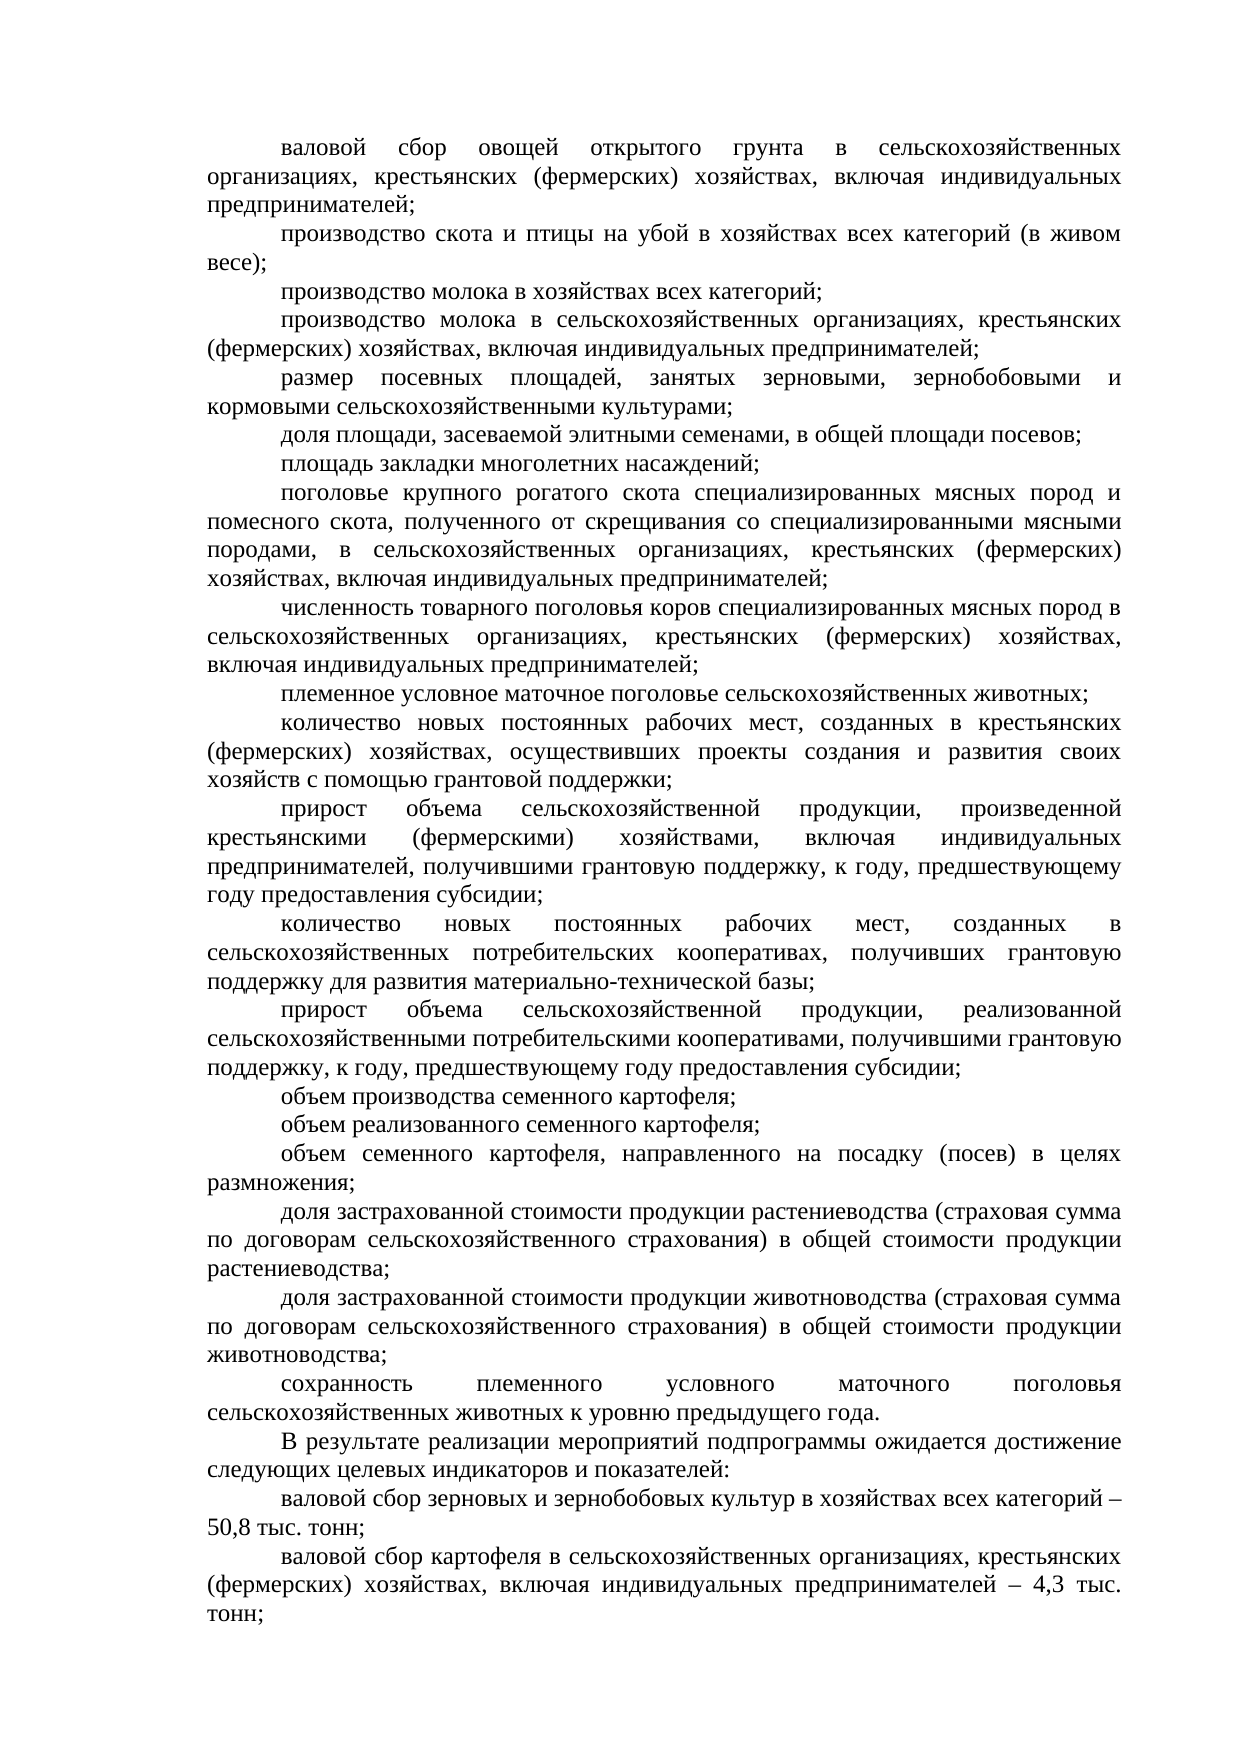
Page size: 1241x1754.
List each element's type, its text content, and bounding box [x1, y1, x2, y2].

text В результате реализации мероприятий подпрограммы ожидается достижение следующих целевых индикаторов и показателей: [207, 1426, 1122, 1483]
text прирост объема сельскохозяйственной продукции, реализованной сельскохозяйственными потребительскими кооперативами, получившими грантовую поддержку, к году, предшествующему году предоставления субсидии; [207, 994, 1122, 1081]
text производство молока в сельскохозяйственных организациях, крестьянских (фермерских) хозяйствах, включая индивидуальных предпринимателей; [207, 304, 1122, 362]
text валовой сбор зерновых и зернобобовых культур в хозяйствах всех категорий – 50,8 тыс. тонн; [207, 1483, 1122, 1541]
text размер посевных площадей, занятых зерновыми, зернобобовыми и кормовыми сельскохозяйственными культурами; [207, 362, 1122, 419]
text количество новых постоянных рабочих мест, созданных в крестьянских (фермерских) хозяйствах, осуществивших проекты создания и развития своих хозяйств с помощью грантовой поддержки; [207, 707, 1122, 793]
text поголовье крупного рогатого скота специализированных мясных пород и помесного скота, полученного от скрещивания со специализированными мясными породами, в сельскохозяйственных организациях, крестьянских (фермерских) хозяйствах, включая индивидуальных предпринимателей; [207, 477, 1122, 592]
text доля застрахованной стоимости продукции растениеводства (страховая сумма по договорам сельскохозяйственного страхования) в общей стоимости продукции растениеводства; [207, 1196, 1122, 1282]
text валовой сбор овощей открытого грунта в сельскохозяйственных организациях, крестьянских (фермерских) хозяйствах, включая индивидуальных предпринимателей; [207, 132, 1122, 218]
text валовой сбор картофеля в сельскохозяйственных организациях, крестьянских (фермерских) хозяйствах, включая индивидуальных предпринимателей – 4,3 тыс. тонн; [207, 1541, 1122, 1627]
text количество новых постоянных рабочих мест, созданных в сельскохозяйственных потребительских кооперативах, получивших грантовую поддержку для развития материально-технической базы; [207, 908, 1122, 994]
text производство скота и птицы на убой в хозяйствах всех категорий (в живом весе); [207, 218, 1122, 276]
text доля застрахованной стоимости продукции животноводства (страховая сумма по договорам сельскохозяйственного страхования) в общей стоимости продукции животноводства; [207, 1282, 1122, 1368]
text производство молока в хозяйствах всех категорий; [207, 276, 1122, 304]
text объем реализованного семенного картофеля; [207, 1109, 1122, 1138]
text прирост объема сельскохозяйственной продукции, произведенной крестьянскими (фермерскими) хозяйствами, включая индивидуальных предпринимателей, получившими грантовую поддержку, к году, предшествующему году предоставления субсидии; [207, 793, 1122, 908]
text площадь закладки многолетних насаждений; [207, 448, 1122, 477]
text доля площади, засеваемой элитными семенами, в общей площади посевов; [207, 419, 1122, 448]
text численность товарного поголовья коров специализированных мясных пород в сельскохозяйственных организациях, крестьянских (фермерских) хозяйствах, включая индивидуальных предпринимателей; [207, 592, 1122, 678]
text объем производства семенного картофеля; [207, 1081, 1122, 1109]
text объем семенного картофеля, направленного на посадку (посев) в целях размножения; [207, 1138, 1122, 1196]
text племенное условное маточное поголовье сельскохозяйственных животных; [207, 678, 1122, 707]
text сохранность племенного условного маточного поголовья сельскохозяйственных животных к уровню предыдущего года. [207, 1368, 1122, 1426]
